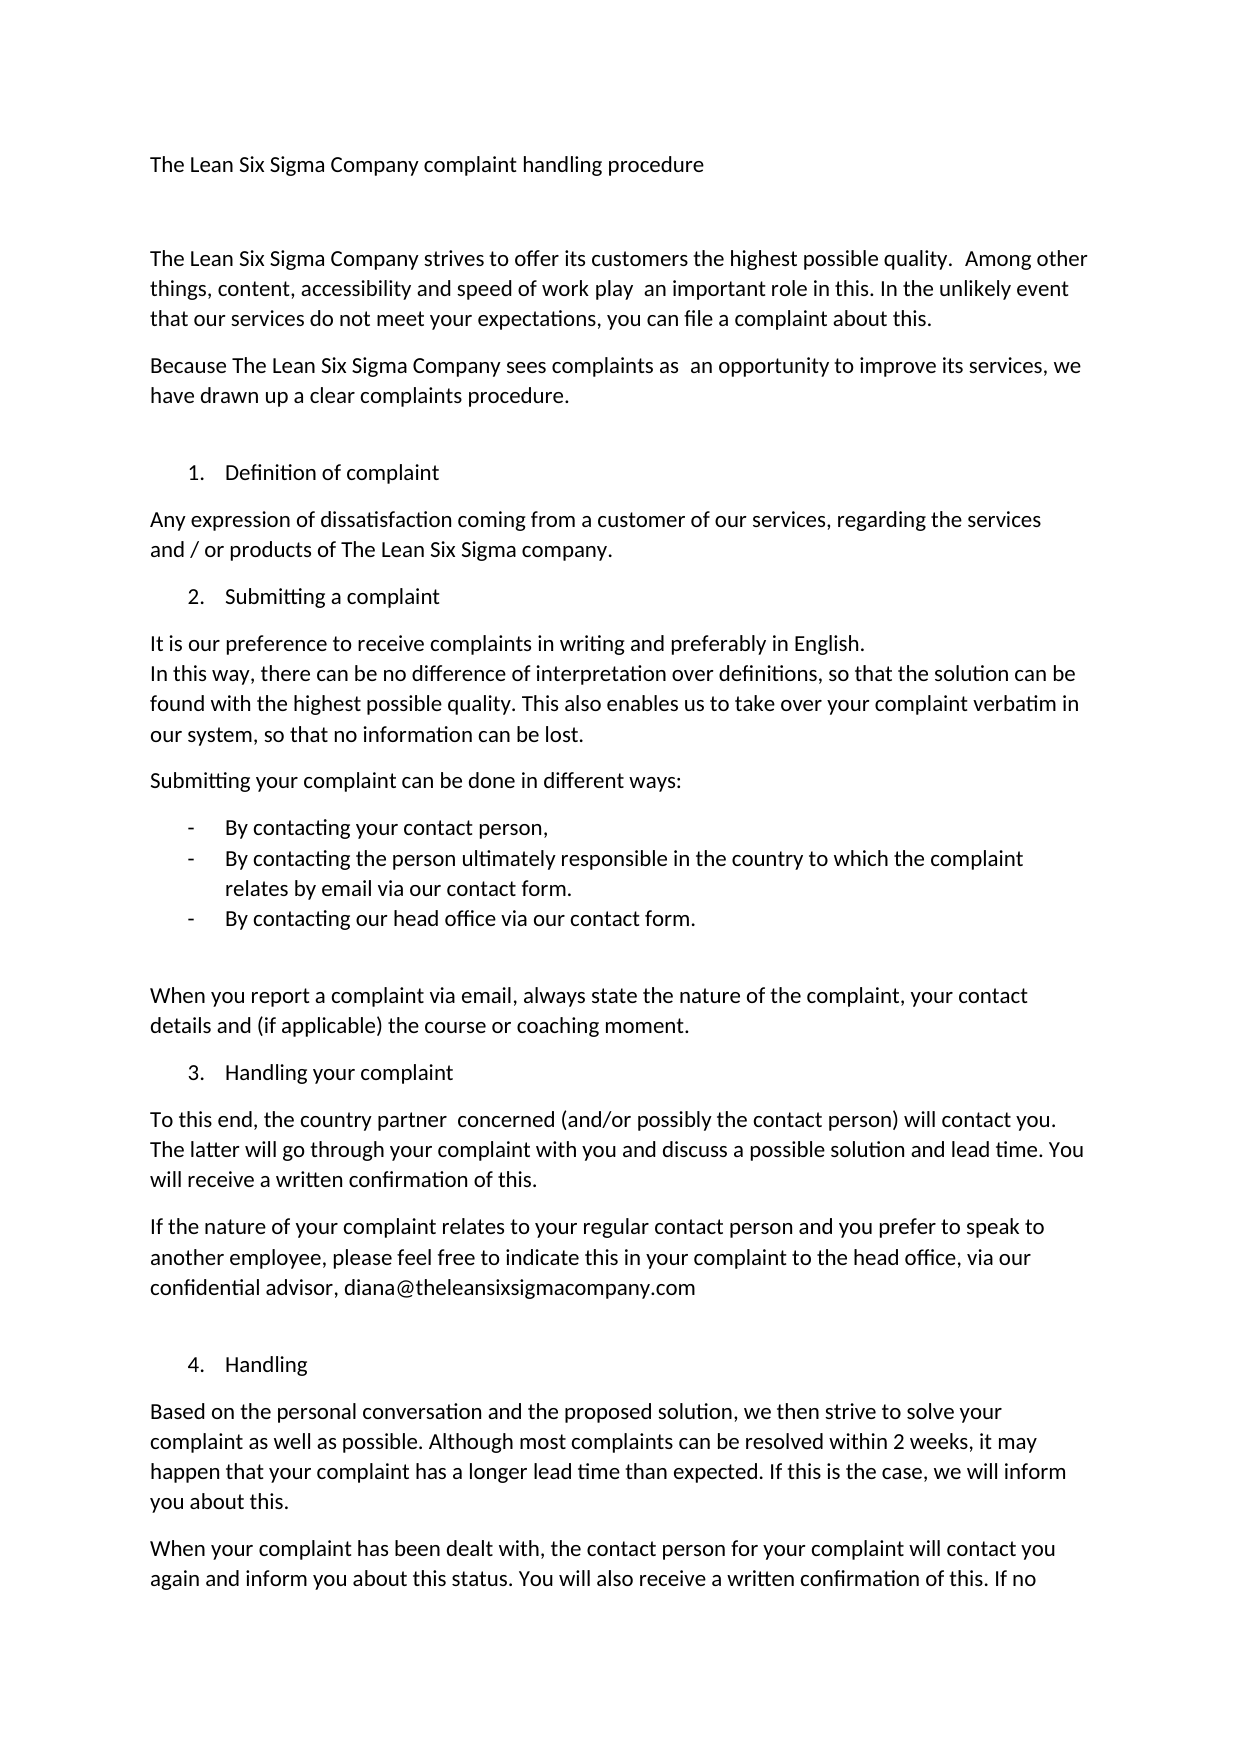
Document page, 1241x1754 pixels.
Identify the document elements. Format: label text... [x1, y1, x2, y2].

list Handling [187, 1350, 1090, 1378]
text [150, 1534, 1090, 1593]
list Definition of complaint [187, 458, 1090, 486]
text The Lean Six Sigma Company complaint handling procedure [150, 150, 1090, 178]
text The Lean Six Sigma Company strives to offer its customers the highest possible quality. Among other things, content, accessibility and speed of work play an important role in this. In the unlikely event that our services do not meet your expectations, you can file a complaint about this. [150, 244, 1090, 332]
text Any expression of dissatisfaction coming from a customer of our services, regarding the services and / or products of The Lean Six Sigma company. [150, 505, 1090, 563]
text To this end, the country partner concerned (and/or possibly the contact person) will contact you. The latter will go through your complaint with you and discuss a possible solution and lead time. You will receive a written confirmation of this. [150, 1105, 1090, 1194]
text If the nature of your complaint relates to your regular contact person and you prefer to speak to another employee, please feel free to indicate this in your complaint to the head office, via our confidential advisor, diana@theleansixsigmacompany.com [150, 1212, 1090, 1331]
text Based on the personal conversation and the proposed solution, we then strive to solve your complaint as well as possible. Although most complaints can be resolved within 2 weeks, it may happen that your complaint has a longer lead time than expected. If this is the case, we will inform you about this. [150, 1397, 1090, 1516]
text Because The Lean Six Sigma Company sees complaints as an opportunity to improve its services, we have drawn up a clear complaints procedure. [150, 351, 1090, 439]
list By contacting our head office via our contact form. [187, 904, 1090, 932]
text It is our preference to receive complaints in writing and preferably in English. In this way, there can be no difference of interpretation over definitions, so that the solution can be found with the highest possible quality. This also enables us to take over your complaint verbatim in our system, so that no information can be lost. [150, 629, 1090, 748]
list Handling your complaint [187, 1058, 1090, 1086]
list By contacting the person ultimately responsible in the country to which the complaint relates by email via our contact form. [187, 844, 1090, 902]
text When you report a complaint via email, always state the nature of the complaint, your contact details and (if applicable) the course or coaching moment. [150, 981, 1090, 1039]
list Submitting a complaint [187, 582, 1090, 610]
list By contacting your contact person, [187, 813, 1090, 842]
text Submitting your complaint can be done in different ways: [150, 767, 1090, 795]
